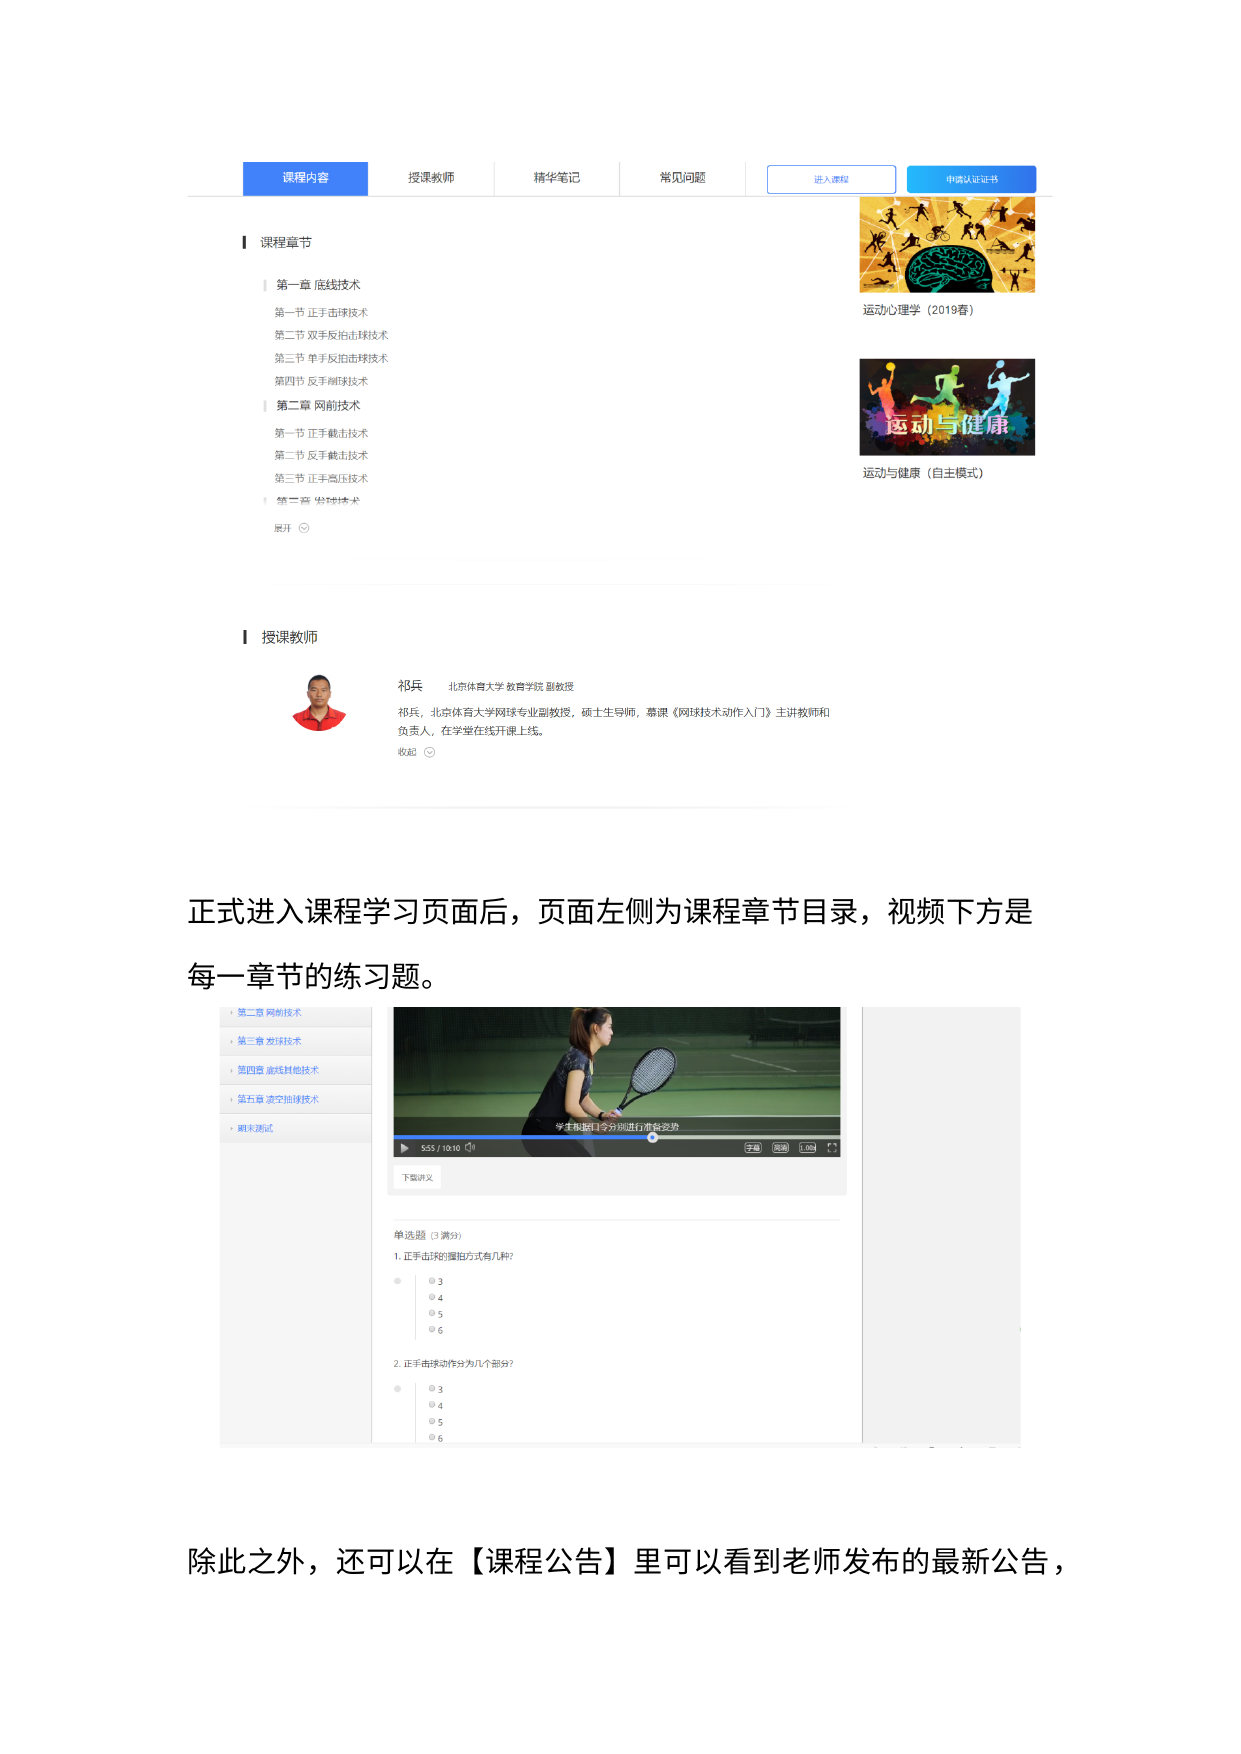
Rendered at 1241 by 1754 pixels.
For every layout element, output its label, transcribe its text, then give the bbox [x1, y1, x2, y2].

text 正式进入课程学习页面后，页面左侧为课程章节目录，视频下方是每一章节的练习题。 [187, 877, 1053, 1007]
picture [187, 584, 1053, 809]
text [187, 1527, 1053, 1592]
picture [219, 1007, 1021, 1448]
picture [187, 162, 1053, 561]
